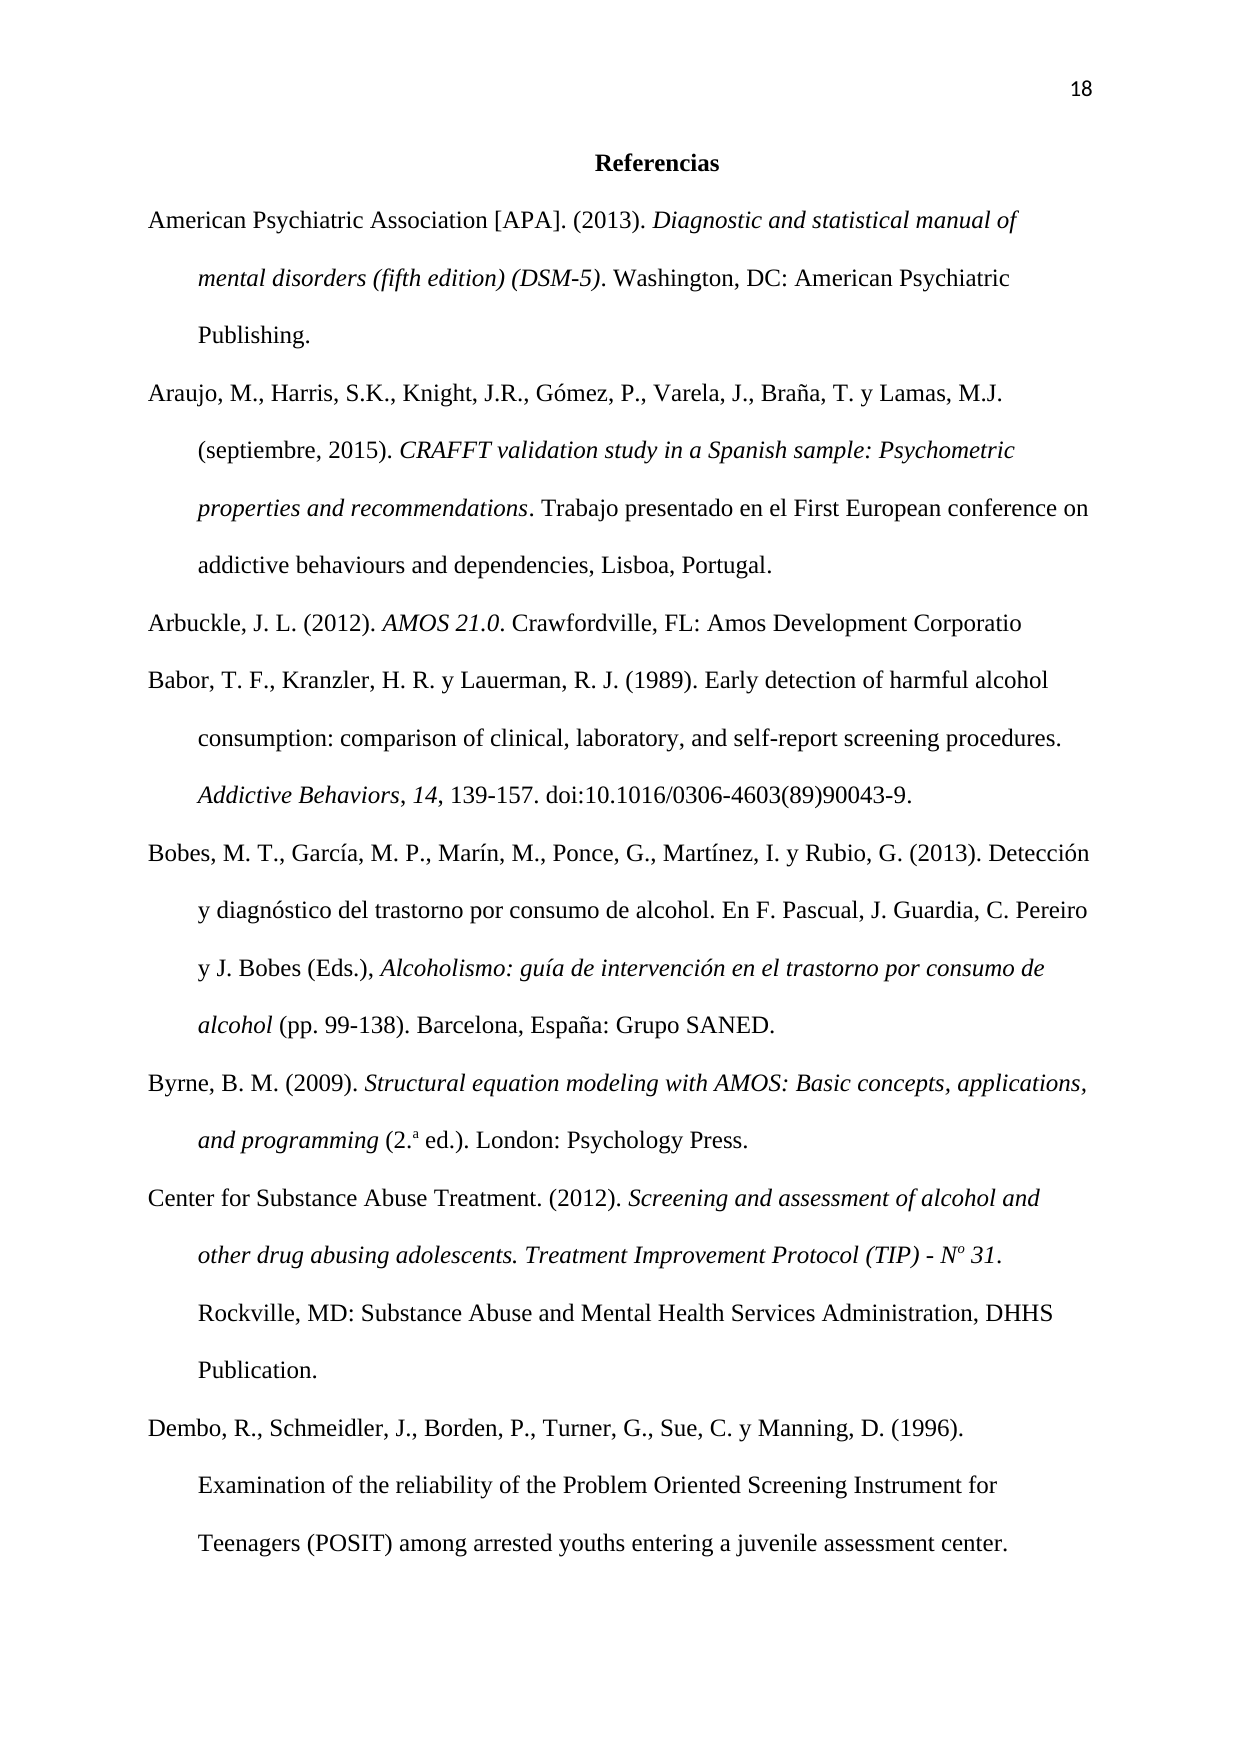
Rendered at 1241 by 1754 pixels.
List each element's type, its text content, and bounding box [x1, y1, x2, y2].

text Byrne, B. M. (2009). Structural equation modeling with AMOS: Basic concepts, applications, and programming (2.a ed.). London: Psychology Press. [148, 1068, 1092, 1154]
text Referencias [148, 148, 1092, 176]
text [148, 1413, 1092, 1556]
text American Psychiatric Association [APA]. (2013). Diagnostic and statistical manual of mental disorders (fifth edition) (DSM-5). Washington, DC: American Psychiatric Publishing. [148, 205, 1092, 349]
text Center for Substance Abuse Treatment. (2012). Screening and assessment of alcohol and other drug abusing adolescents. Treatment Improvement Protocol (TIP) - No 31. Rockville, MD: Substance Abuse and Mental Health Services Administration, DHHS Publication. [148, 1183, 1092, 1384]
text Arbuckle, J. L. (2012). AMOS 21.0. Crawfordville, FL: Amos Development Corporatio [148, 608, 1092, 636]
text Araujo, M., Harris, S.K., Knight, J.R., Gómez, P., Varela, J., Braña, T. y Lamas, M.J. (septiembre, 2015). CRAFFT validation study in a Spanish sample: Psychometric properties and recommendations. Trabajo presentado en el First European conference on addictive behaviours and dependencies, Lisboa, Portugal. [148, 378, 1092, 579]
text Babor, T. F., Kranzler, H. R. y Lauerman, R. J. (1989). Early detection of harmful alcohol consumption: comparison of clinical, laboratory, and self-report screening procedures. Addictive Behaviors, 14, 139-157. doi:10.1016/0306-4603(89)90043-9. [148, 665, 1092, 809]
text Bobes, M. T., García, M. P., Marín, M., Ponce, G., Martínez, I. y Rubio, G. (2013). Detección y diagnóstico del trastorno por consumo de alcohol. En F. Pascual, J. Guardia, C. Pereiro y J. Bobes (Eds.), Alcoholismo: guía de intervención en el trastorno por consumo de alcohol (pp. 99-138). Barcelona, España: Grupo SANED. [148, 838, 1092, 1039]
